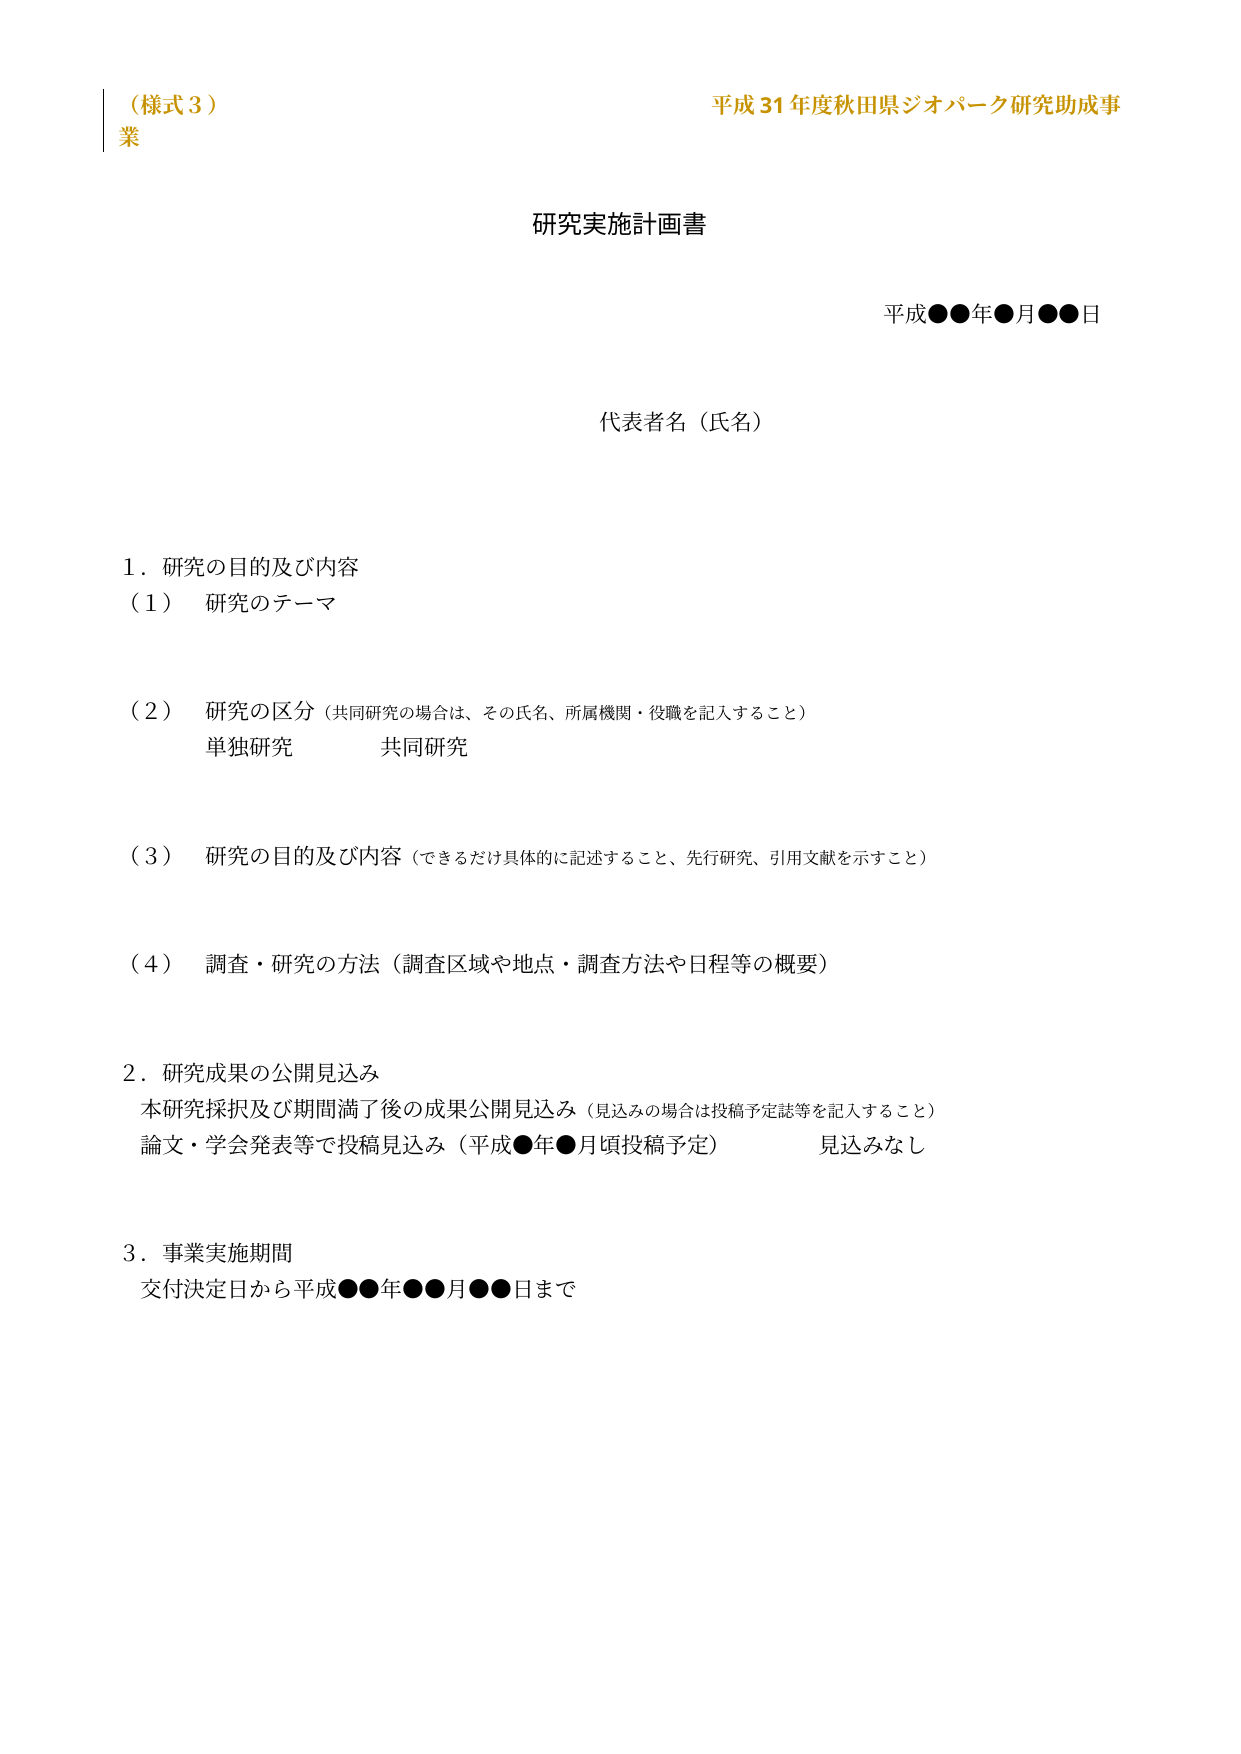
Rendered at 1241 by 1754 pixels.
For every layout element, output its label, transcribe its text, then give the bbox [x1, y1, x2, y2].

text （１） 研究のテーマ [118, 584, 1122, 620]
text 平成●●年●月●●日 [643, 294, 1122, 331]
text ２．研究成果の公開見込み [118, 1053, 1122, 1090]
text ３．事業実施期間 [118, 1234, 1122, 1270]
text 論文・学会発表等で投稿見込み（平成●年●月頃投稿予定） 見込みなし [118, 1126, 1122, 1162]
text （４） 調査・研究の方法（調査区域や地点・調査方法や日程等の概要） [118, 945, 1122, 981]
text （２） 研究の区分（共同研究の場合は、その氏名、所属機関・役職を記入すること） [118, 692, 1122, 728]
text １．研究の目的及び内容 [118, 547, 1122, 584]
text 単独研究 共同研究 [118, 728, 1122, 764]
text 交付決定日から平成●●年●●月●●日まで [118, 1270, 1122, 1307]
text 本研究採択及び期間満了後の成果公開見込み（見込みの場合は投稿予定誌等を記入すること） [118, 1090, 1122, 1126]
text 代表者名（氏名） [468, 403, 1122, 439]
text 研究実施計画書 [118, 186, 1122, 258]
text （３） 研究の目的及び内容（できるだけ具体的に記述すること、先行研究、引用文献を示すこと） [118, 837, 1122, 873]
